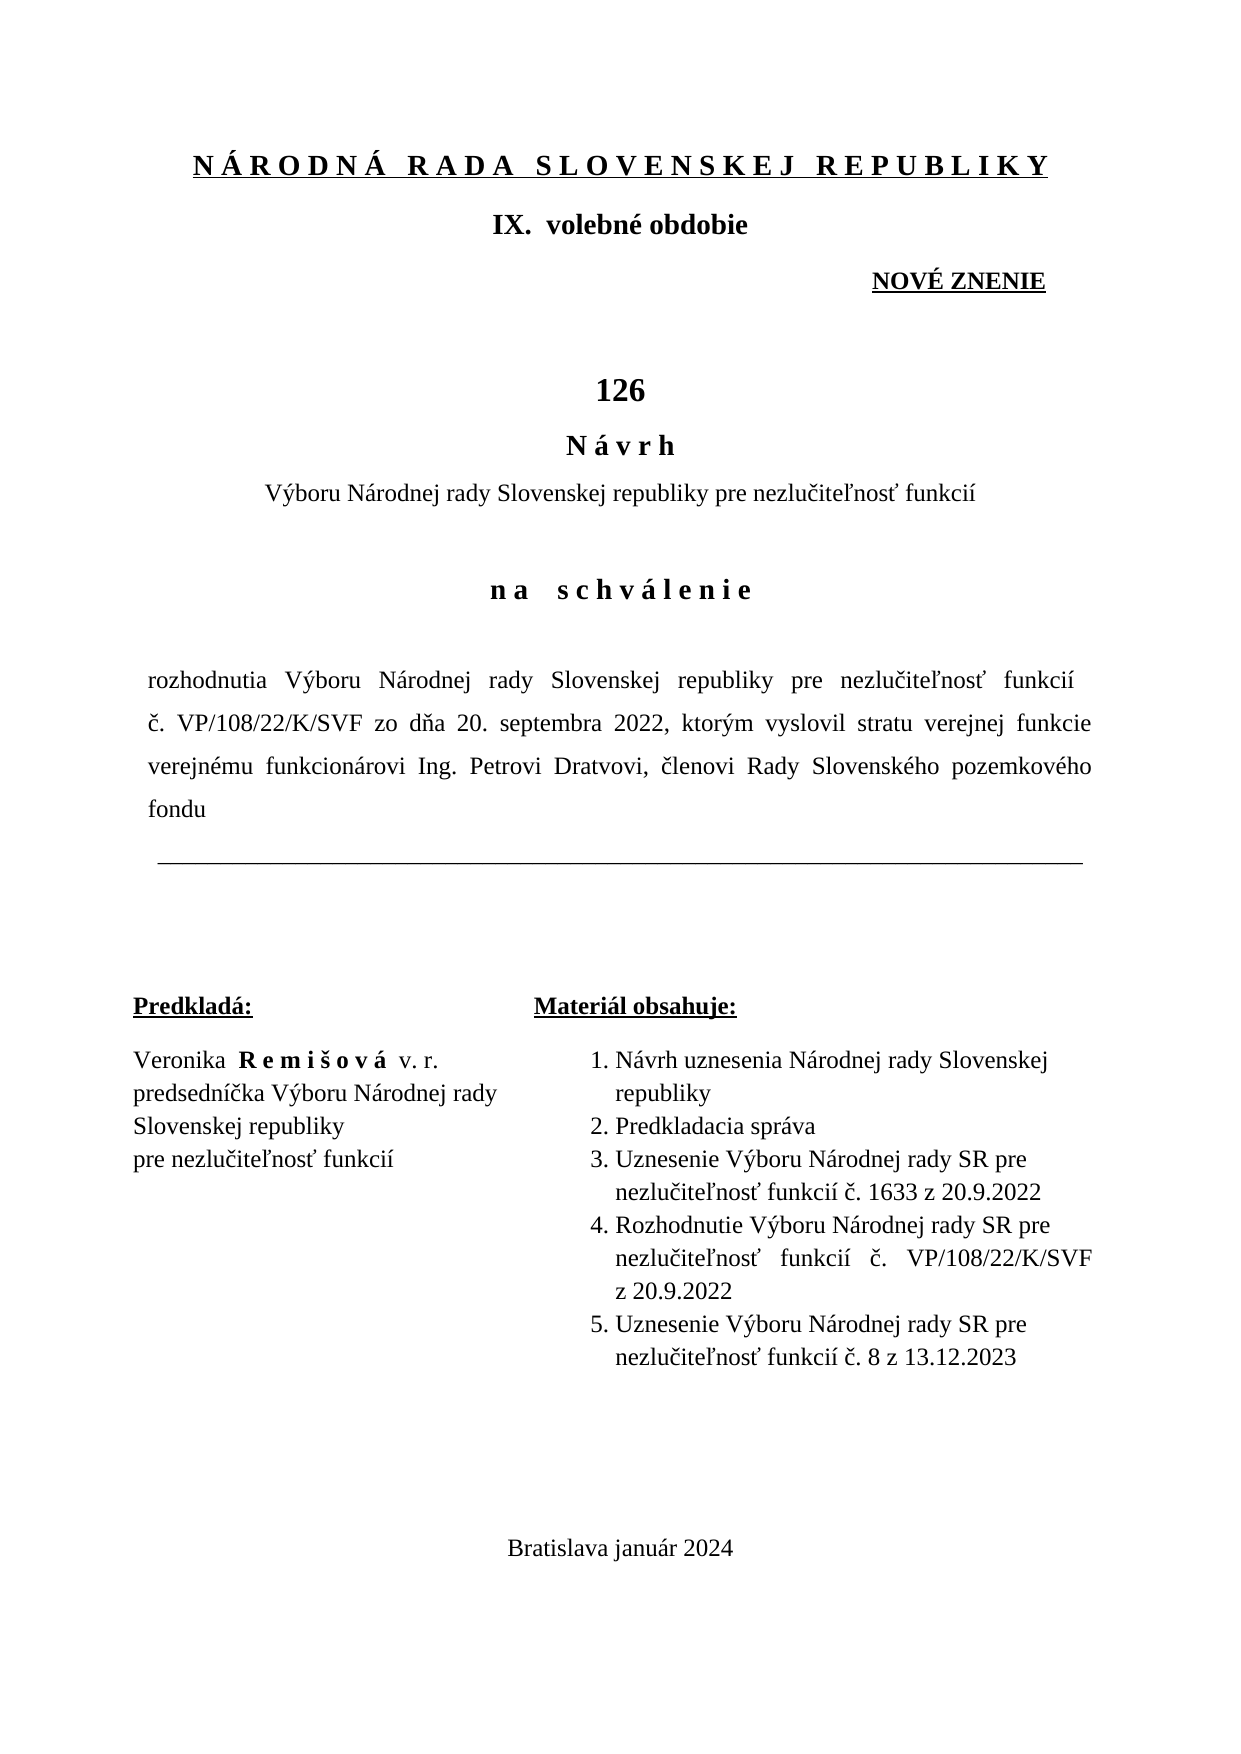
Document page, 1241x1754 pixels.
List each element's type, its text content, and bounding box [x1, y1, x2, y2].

text n a s c h v á l e n i e [148, 572, 1093, 605]
text predsedníčka Výboru Národnej rady republiky [133, 1078, 1093, 1107]
text pre nezlučiteľnosť funkcií 3. Uznesenie Výboru Národnej rady SR pre [133, 1144, 1093, 1173]
text Výboru Národnej rady Slovenskej republiky pre nezlučiteľnosť funkcií [148, 478, 1093, 507]
text rozhodnutia Výboru Národnej rady Slovenskej republiky pre nezlučiteľnosť funkcií č. VP/108/22/K/SVF zo dňa 20. septembra 2022, ktorým vyslovil stratu verejnej funkcie verejnému funkcionárovi Ing. Petrovi Dratvovi, členovi Rady Slovenského pozemkového fondu [148, 665, 1093, 823]
text Predkladá: Materiál obsahuje: [133, 991, 1093, 1020]
text 5. Uznesenie Výboru Národnej rady SR pre [502, 1309, 1093, 1338]
text Veronika R e m i š o v á v. r. 1. Návrh uznesenia Národnej rady Slovenskej [133, 1045, 1093, 1074]
text N á v r h [148, 428, 1093, 462]
text Slovenskej republiky 2. Predkladacia správa [133, 1111, 1093, 1140]
text nezlučiteľnosť funkcií č. 8 z 13.12.2023 [133, 1342, 1093, 1371]
text IX. volebné obdobie [148, 207, 1093, 241]
text nezlučiteľnosť funkcií č. VP/108/22/K/SVF z 20.9.2022 [615, 1243, 1093, 1305]
text nezlučiteľnosť funkcií č. 1633 z 20.9.2022 [133, 1177, 1093, 1206]
text 126 [148, 371, 1093, 409]
text 4. Rozhodnutie Výboru Národnej rady SR pre [133, 1210, 1093, 1239]
text __________________________________________________________________________ [148, 838, 1093, 866]
text Bratislava január 2024 [148, 1533, 1093, 1562]
text NOVÉ ZNENIE [148, 266, 1093, 295]
text N Á R O D N Á R A D A S L O V E N S K E J R E P U B L I K Y [148, 148, 1093, 181]
